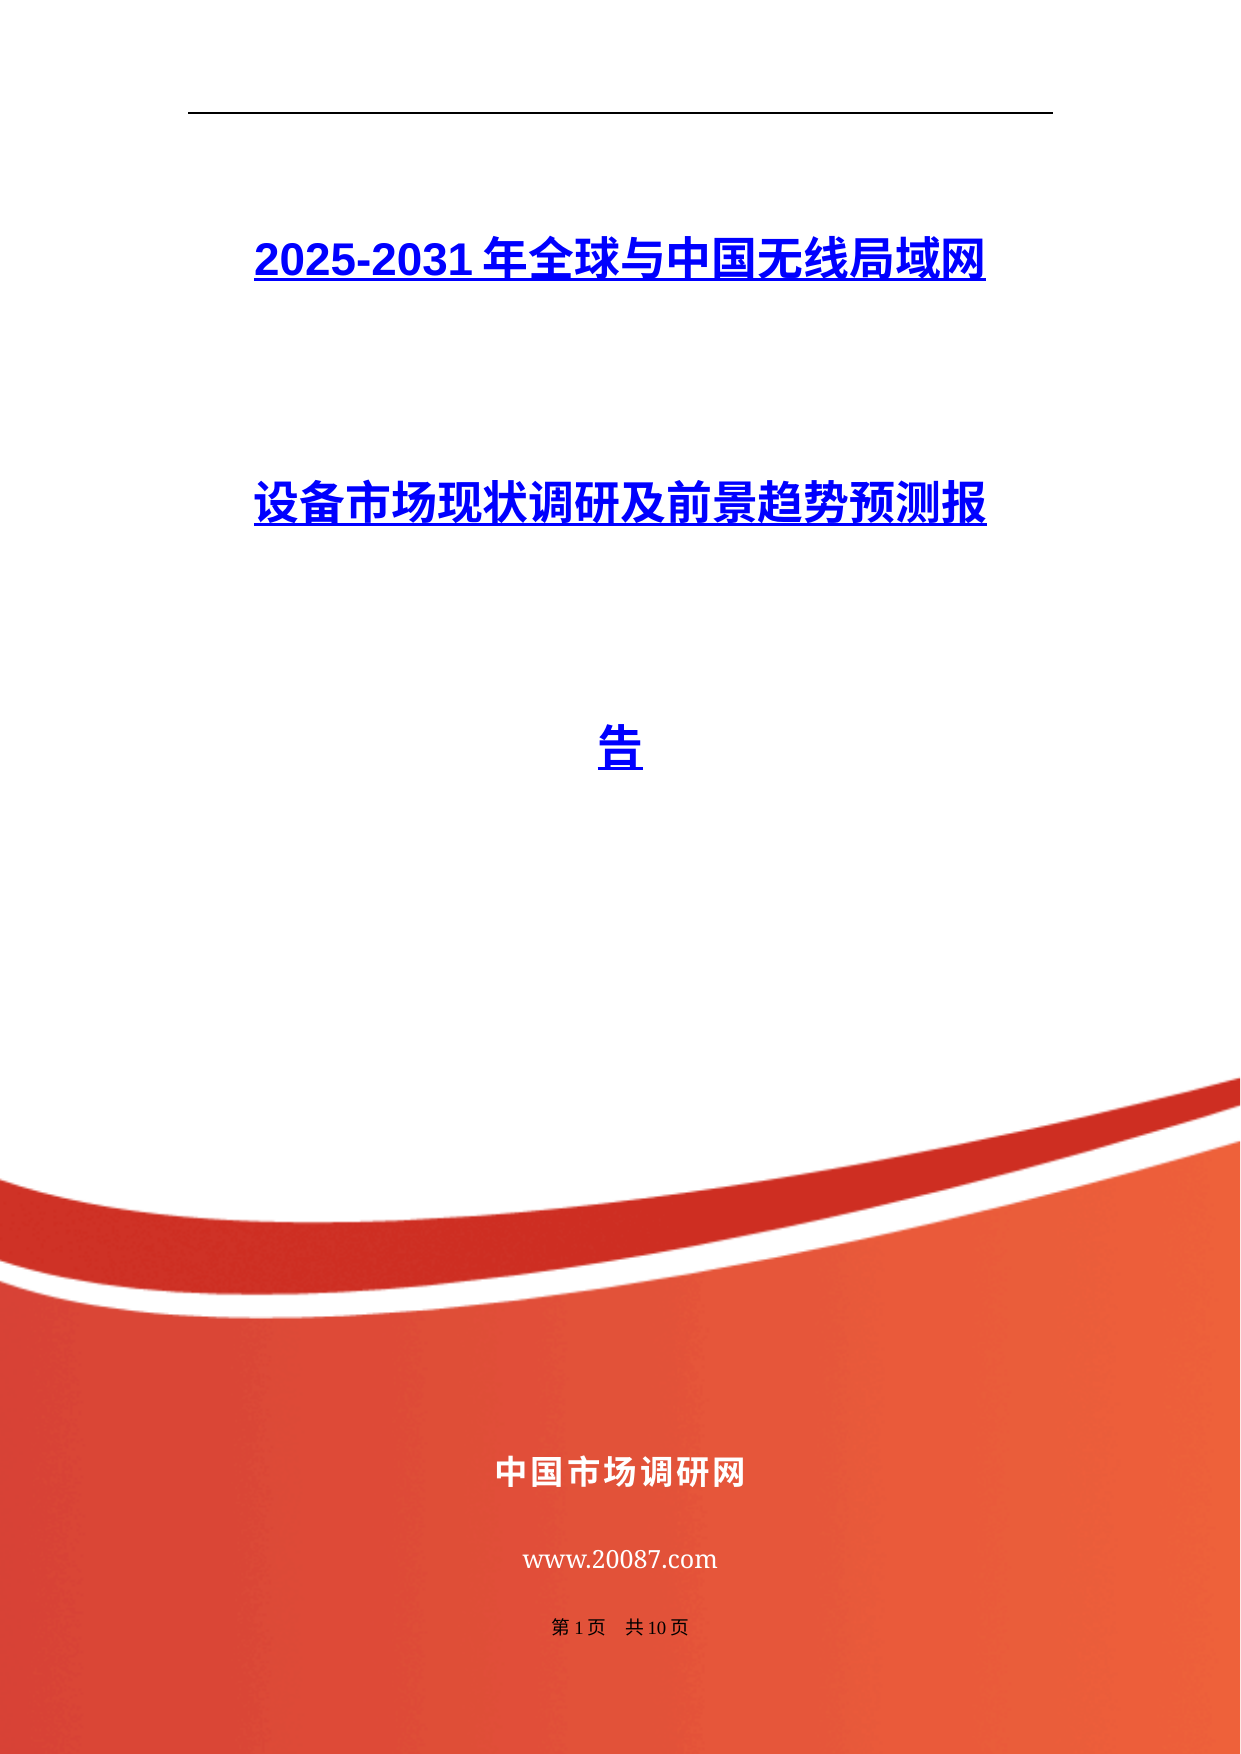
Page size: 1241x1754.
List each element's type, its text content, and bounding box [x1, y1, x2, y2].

text www.20087.com [187, 1526, 1053, 1591]
table_header 2025-2031年全球与中国无线局域网设备市场现状调研及前景趋势预测报告 [188, 207, 1053, 871]
picture [0, 1006, 1241, 1754]
subtitle 中国市场调研网 [187, 1437, 1053, 1502]
